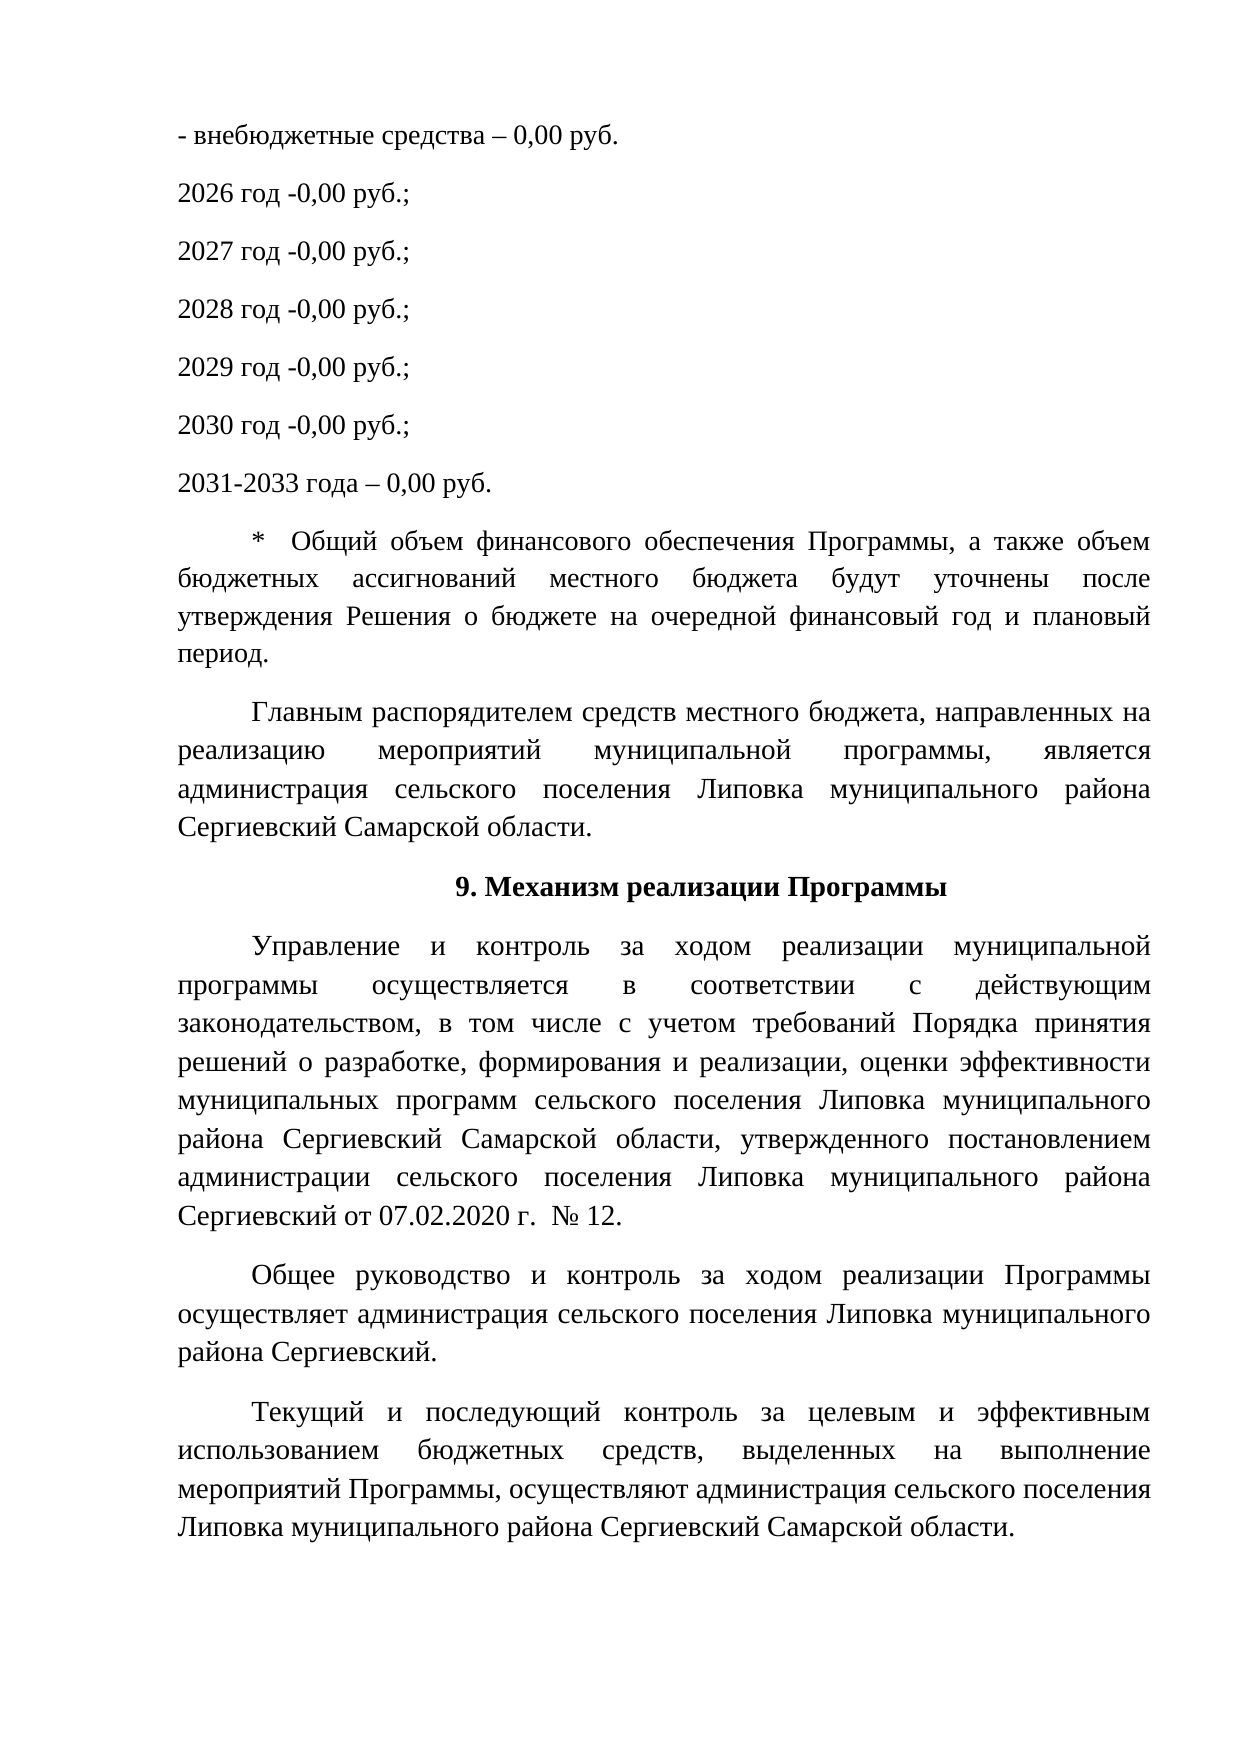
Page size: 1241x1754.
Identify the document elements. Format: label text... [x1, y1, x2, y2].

text 2029 год -0,00 руб.; [177, 350, 1152, 383]
text 9. Механизм реализации Программы [177, 869, 1152, 902]
text 2026 год -0,00 руб.; [177, 176, 1152, 208]
text Главным распорядителем средств местного бюджета, направленных на реализацию мероприятий муниципальной программы, является администрация сельского поселения Липовка муниципального района Сергиевский Самарской области. [177, 694, 1152, 843]
text Общее руководство и контроль за ходом реализации Программы осуществляет администрация сельского поселения Липовка муниципального района Сергиевский. [177, 1257, 1152, 1368]
text Текущий и последующий контроль за целевым и эффективным использованием бюджетных средств, выделенных на выполнение мероприятий Программы, осуществляют администрация сельского поселения Липовка муниципального района Сергиевский Самарской области. [177, 1394, 1152, 1543]
text 2030 год -0,00 руб.; [177, 408, 1152, 441]
text - внебюджетные средства – 0,00 руб. [177, 118, 1152, 151]
text Управление и контроль за ходом реализации муниципальной программы осуществляется в соответствии с действующим законодательством, в том числе с учетом требований Порядка принятия решений о разработке, формирования и реализации, оценки эффективности муниципальных программ сельского поселения Липовка муниципального района Сергиевский Самарской области, утвержденного постановлением администрации сельского поселения Липовка муниципального района Сергиевский от 07.02.2020 г. № 12. [177, 928, 1152, 1232]
text 2031-2033 года – 0,00 руб. [177, 466, 1152, 499]
text 2028 год -0,00 руб.; [177, 292, 1152, 324]
text 2027 год -0,00 руб.; [177, 234, 1152, 267]
text * Общий объем финансового обеспечения Программы, а также объем бюджетных ассигнований местного бюджета будут уточнены после утверждения Решения о бюджете на очередной финансовый год и плановый период. [177, 524, 1152, 668]
